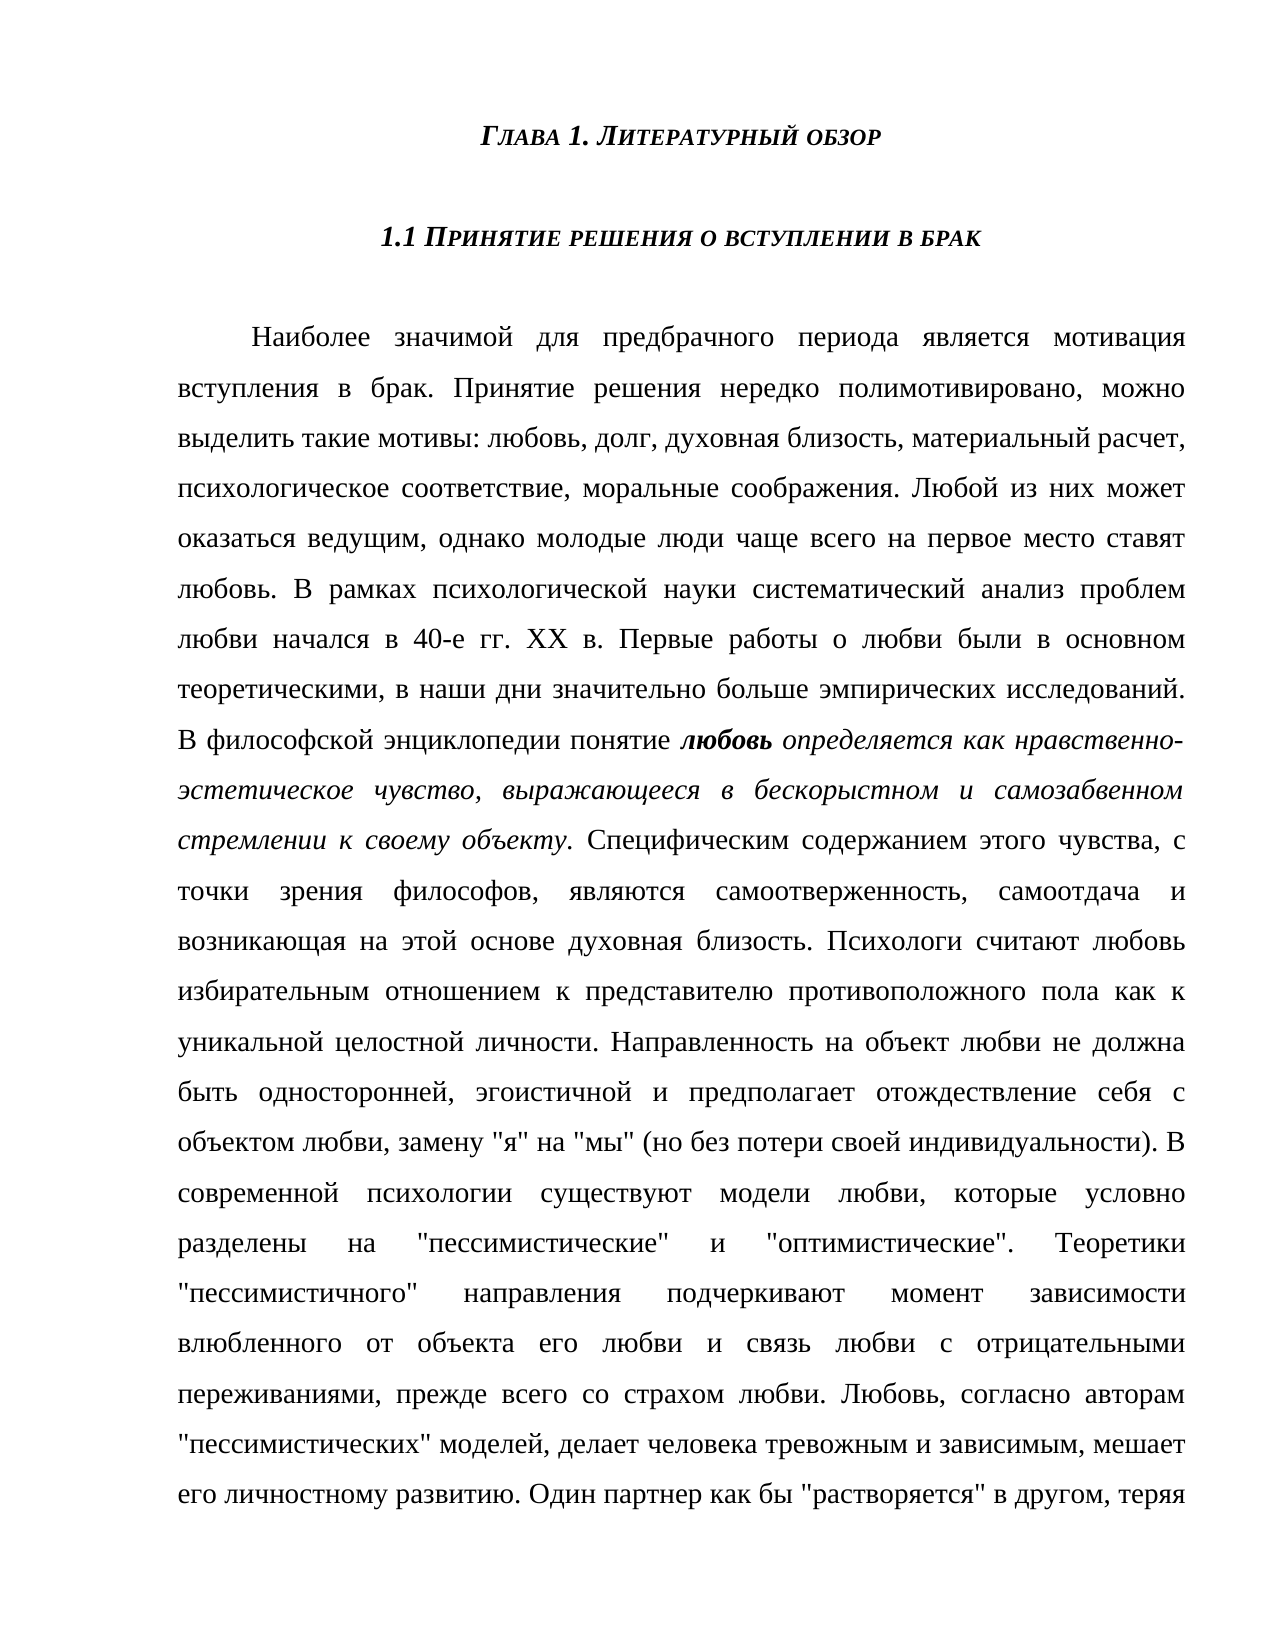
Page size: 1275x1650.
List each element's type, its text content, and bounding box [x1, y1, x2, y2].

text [177, 319, 1186, 1510]
subtitle 1.1 Принятие решения о вступлении в брак [177, 219, 1186, 252]
subtitle Глава 1. Литературный обзор [177, 118, 1186, 152]
